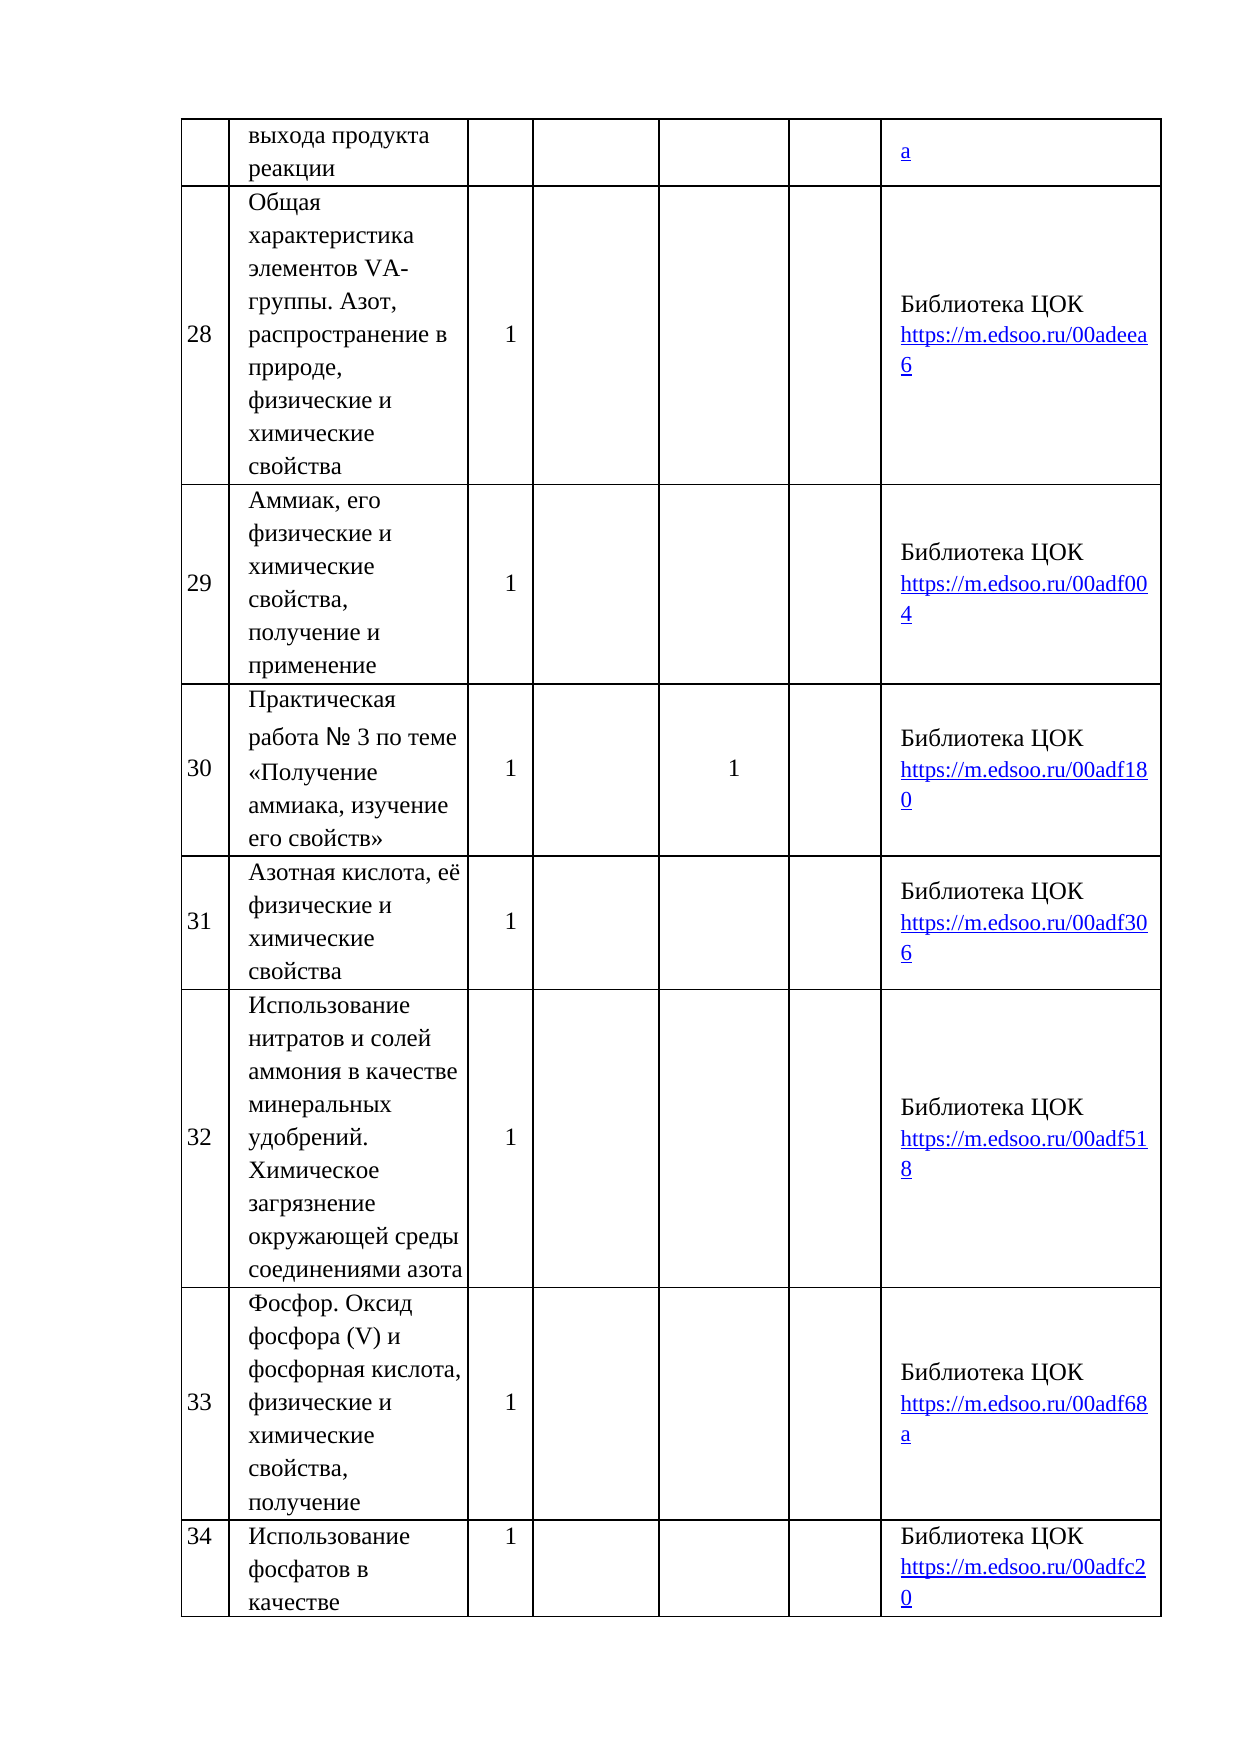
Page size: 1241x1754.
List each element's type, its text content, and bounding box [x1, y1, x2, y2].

table_cell 1 [469, 1288, 532, 1519]
table_cell 34 [182, 1521, 228, 1616]
table_cell 30 [182, 685, 228, 855]
table_cell [534, 187, 658, 484]
table_cell [790, 990, 880, 1287]
table_cell [660, 1288, 788, 1519]
table_cell 29 [182, 485, 228, 683]
table_cell 1 [660, 685, 788, 855]
table_cell [534, 990, 658, 1287]
table_cell [534, 685, 658, 855]
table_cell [230, 1521, 467, 1616]
table_cell [660, 1521, 788, 1616]
table_cell 28 [182, 187, 228, 484]
table_cell Библиотека ЦОК https://m.edsoo.ru/00adf004 [882, 485, 1160, 683]
table_cell [790, 120, 880, 185]
table_cell 1 [469, 120, 532, 185]
table_cell 31 [182, 857, 228, 988]
table_cell [660, 120, 788, 185]
table_cell [790, 857, 880, 988]
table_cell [230, 120, 467, 185]
table_cell 1 [469, 685, 532, 855]
table_cell [534, 1521, 658, 1616]
table_cell 1 [469, 485, 532, 683]
table_cell [534, 857, 658, 988]
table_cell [882, 1521, 1160, 1616]
table_cell [790, 485, 880, 683]
table_cell [790, 685, 880, 855]
table_cell Общая характеристика элементов VА-группы. Азот, распространение в природе, физические и химические свойства [230, 187, 467, 484]
table_cell [534, 485, 658, 683]
table_cell [660, 485, 788, 683]
table_cell Библиотека ЦОК https://m.edsoo.ru/00adf306 [882, 857, 1160, 988]
table_cell Библиотека ЦОК https://m.edsoo.ru/00adf518 [882, 990, 1160, 1287]
table_cell 32 [182, 990, 228, 1287]
table_cell Библиотека ЦОК https://m.edsoo.ru/00adeea6 [882, 187, 1160, 484]
table_cell Библиотека ЦОК https://m.edsoo.ru/00adf180 [882, 685, 1160, 855]
table_cell [534, 1288, 658, 1519]
table_cell [790, 1288, 880, 1519]
table_cell [660, 857, 788, 988]
table_cell [790, 1521, 880, 1616]
table_cell 1 [469, 1521, 532, 1616]
table_cell Библиотека ЦОК https://m.edsoo.ru/00adf68a [882, 1288, 1160, 1519]
table_cell Фосфор. Оксид фосфора (V) и фосфорная кислота, физические и химические свойства, получение [230, 1288, 467, 1519]
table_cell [882, 120, 1160, 185]
table_cell [660, 187, 788, 484]
table_cell 27 [182, 120, 228, 185]
table_cell Аммиак, его физические и химические свойства, получение и применение [230, 485, 467, 683]
table_cell [534, 120, 658, 185]
table_cell Азотная кислота, её физические и химические свойства [230, 857, 467, 988]
table_cell 1 [469, 857, 532, 988]
table_cell 33 [182, 1288, 228, 1519]
table_cell [660, 990, 788, 1287]
table_cell 1 [469, 990, 532, 1287]
table_cell Практическая работа № 3 по теме «Получение аммиака, изучение его свойств» [230, 685, 467, 855]
table_cell Использование нитратов и солей аммония в качестве минеральных удобрений. Химическое загрязнение окружающей среды соединениями азота [230, 990, 467, 1287]
table_cell 1 [469, 187, 532, 484]
table_cell [790, 187, 880, 484]
